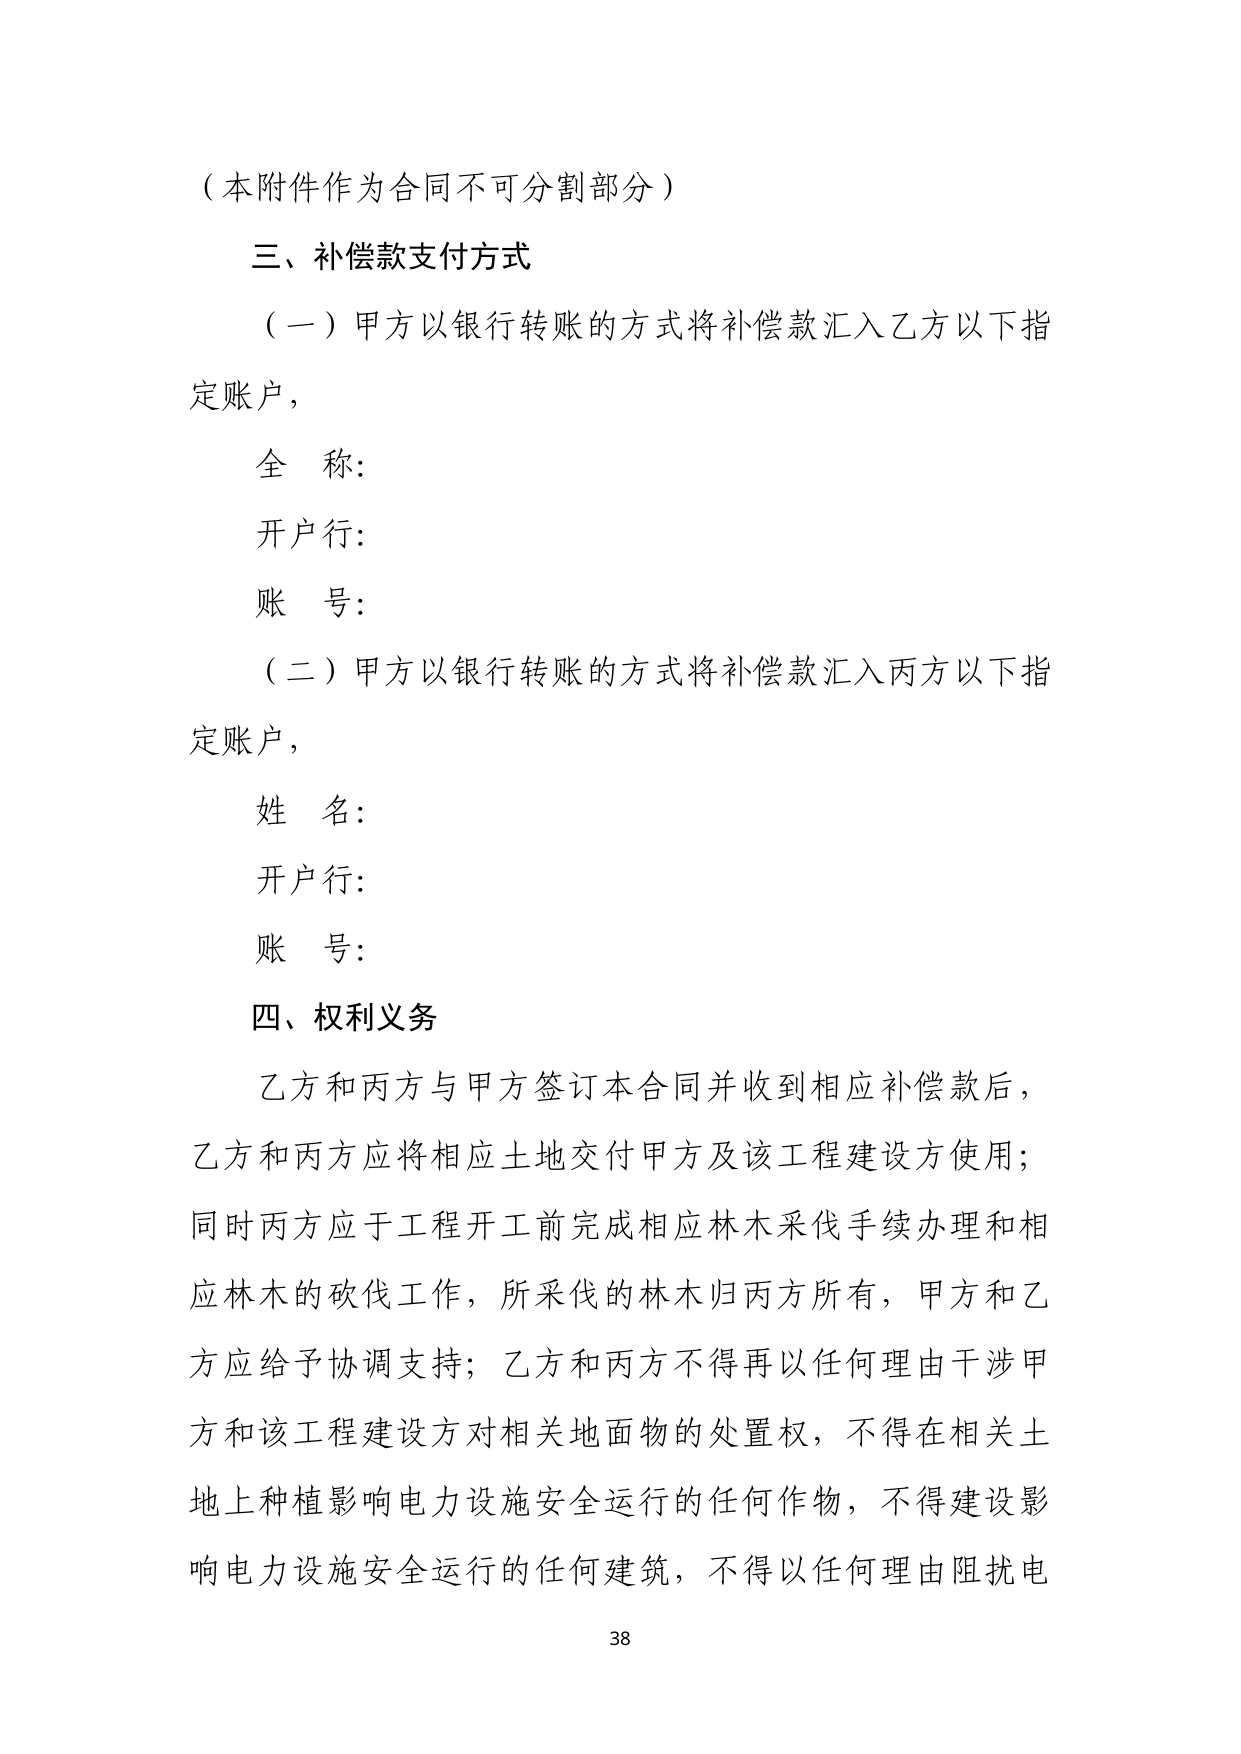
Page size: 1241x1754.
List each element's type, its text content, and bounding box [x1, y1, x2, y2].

text 全 称： [188, 427, 1052, 497]
text 三、补偿款支付方式 [188, 220, 1052, 289]
text 开户行： [188, 497, 1052, 566]
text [188, 1050, 1052, 1603]
text 账 号： [188, 912, 1052, 981]
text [188, 151, 1052, 220]
text 开户行： [188, 842, 1052, 912]
text （二）甲方以银行转账的方式将补偿款汇入丙方以下指定账户， [188, 635, 1052, 773]
text 姓 名： [188, 773, 1052, 842]
text （一）甲方以银行转账的方式将补偿款汇入乙方以下指定账户， [188, 289, 1052, 427]
text 账 号： [188, 566, 1052, 635]
text 四、权利义务 [188, 981, 1052, 1050]
